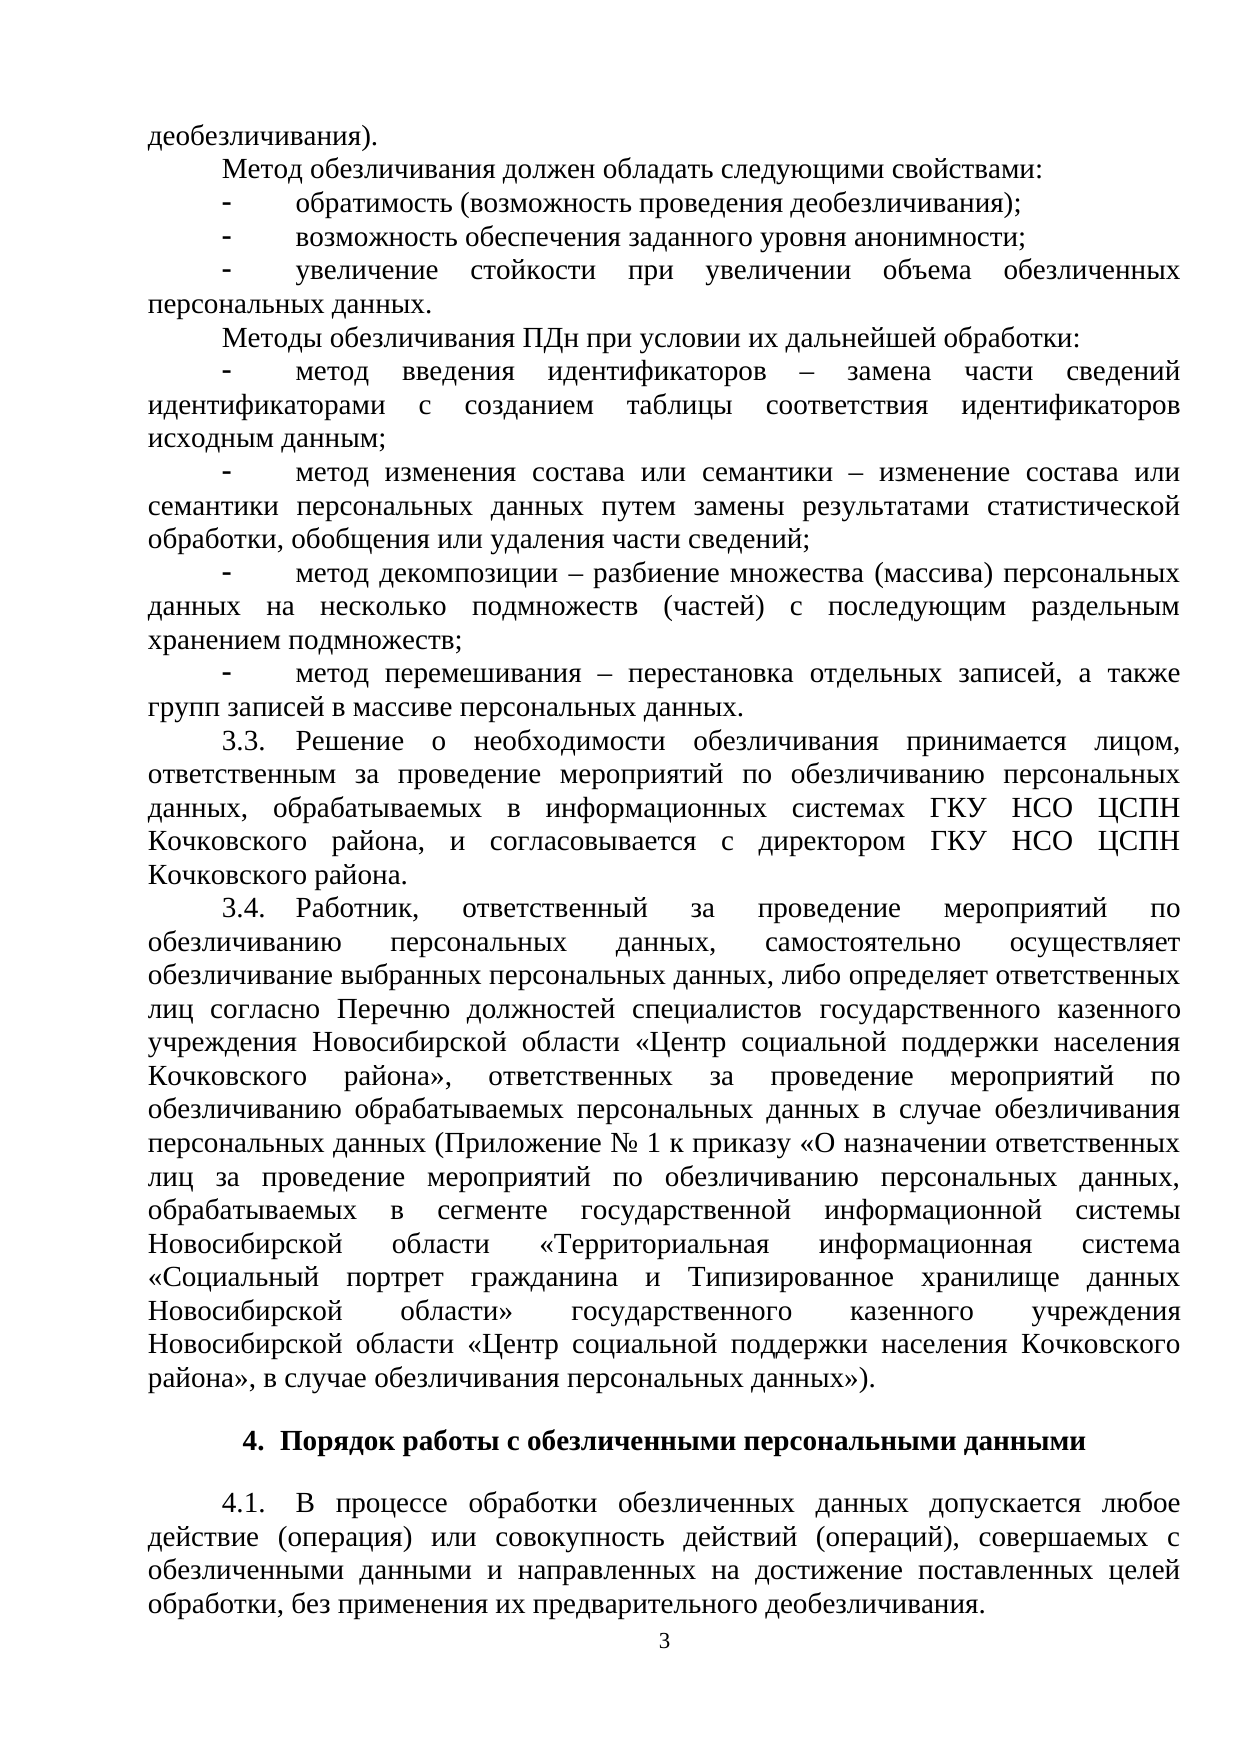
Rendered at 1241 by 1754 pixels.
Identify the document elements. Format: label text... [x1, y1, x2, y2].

list Работник, ответственный за проведение мероприятий по обезличиванию персональных данных, самостоятельно осуществляет обезличивание выбранных персональных данных, либо определяет ответственных лиц согласно Перечню должностей специалистов государственного казенного учреждения Новосибирской области «Центр социальной поддержки населения Кочковского района», ответственных за проведение мероприятий по обезличиванию обрабатываемых персональных данных в случае обезличивания персональных данных (Приложение № 1 к приказу «О назначении ответственных лиц за проведение мероприятий по обезличиванию персональных данных, обрабатываемых в сегменте государственной информационной системы Новосибирской области «Территориальная информационная система «Социальный портрет гражданина и Типизированное хранилище данных Новосибирской области» государственного казенного учреждения Новосибирской области «Центр социальной поддержки населения Кочковского района», в случае обезличивания персональных данных»). [148, 890, 1181, 1393]
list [148, 118, 1181, 152]
list В процессе обработки обезличенных данных допускается любое действие (операция) или совокупность действий (операций), совершаемых с обезличенными данными и направленных на достижение поставленных целей обработки, без применения их предварительного деобезличивания. [148, 1485, 1181, 1619]
list метод введения идентификаторов – замена части сведений идентификаторами с созданием таблицы соответствия идентификаторов исходным данным; [148, 353, 1181, 454]
list метод декомпозиции – разбиение множества (массива) персональных данных на несколько подмножеств (частей) с последующим раздельным хранением подмножеств; [148, 555, 1181, 655]
list метод перемешивания – перестановка отдельных записей, а также групп записей в массиве персональных данных. [148, 655, 1181, 723]
list увеличение стойкости при увеличении объема обезличенных персональных данных. [148, 252, 1181, 320]
list обратимость (возможность проведения деобезличивания); [148, 185, 1181, 219]
list метод изменения состава или семантики – изменение состава или семантики персональных данных путем замены результатами статистической обработки, обобщения или удаления части сведений; [148, 454, 1181, 555]
list возможность обеспечения заданного уровня анонимности; [148, 219, 1181, 252]
text Методы обезличивания ПДн при условии их дальнейшей обработки: [148, 320, 1181, 353]
text Метод обезличивания должен обладать следующими свойствами: [148, 152, 1181, 185]
list Порядок работы с обезличенными персональными данными [148, 1423, 1181, 1456]
list Решение о необходимости обезличивания принимается лицом, ответственным за проведение мероприятий по обезличиванию персональных данных, обрабатываемых в информационных системах ГКУ НСО ЦСПН Кочковского района, и согласовывается с директором ГКУ НСО ЦСПН Кочковского района. [148, 723, 1181, 890]
